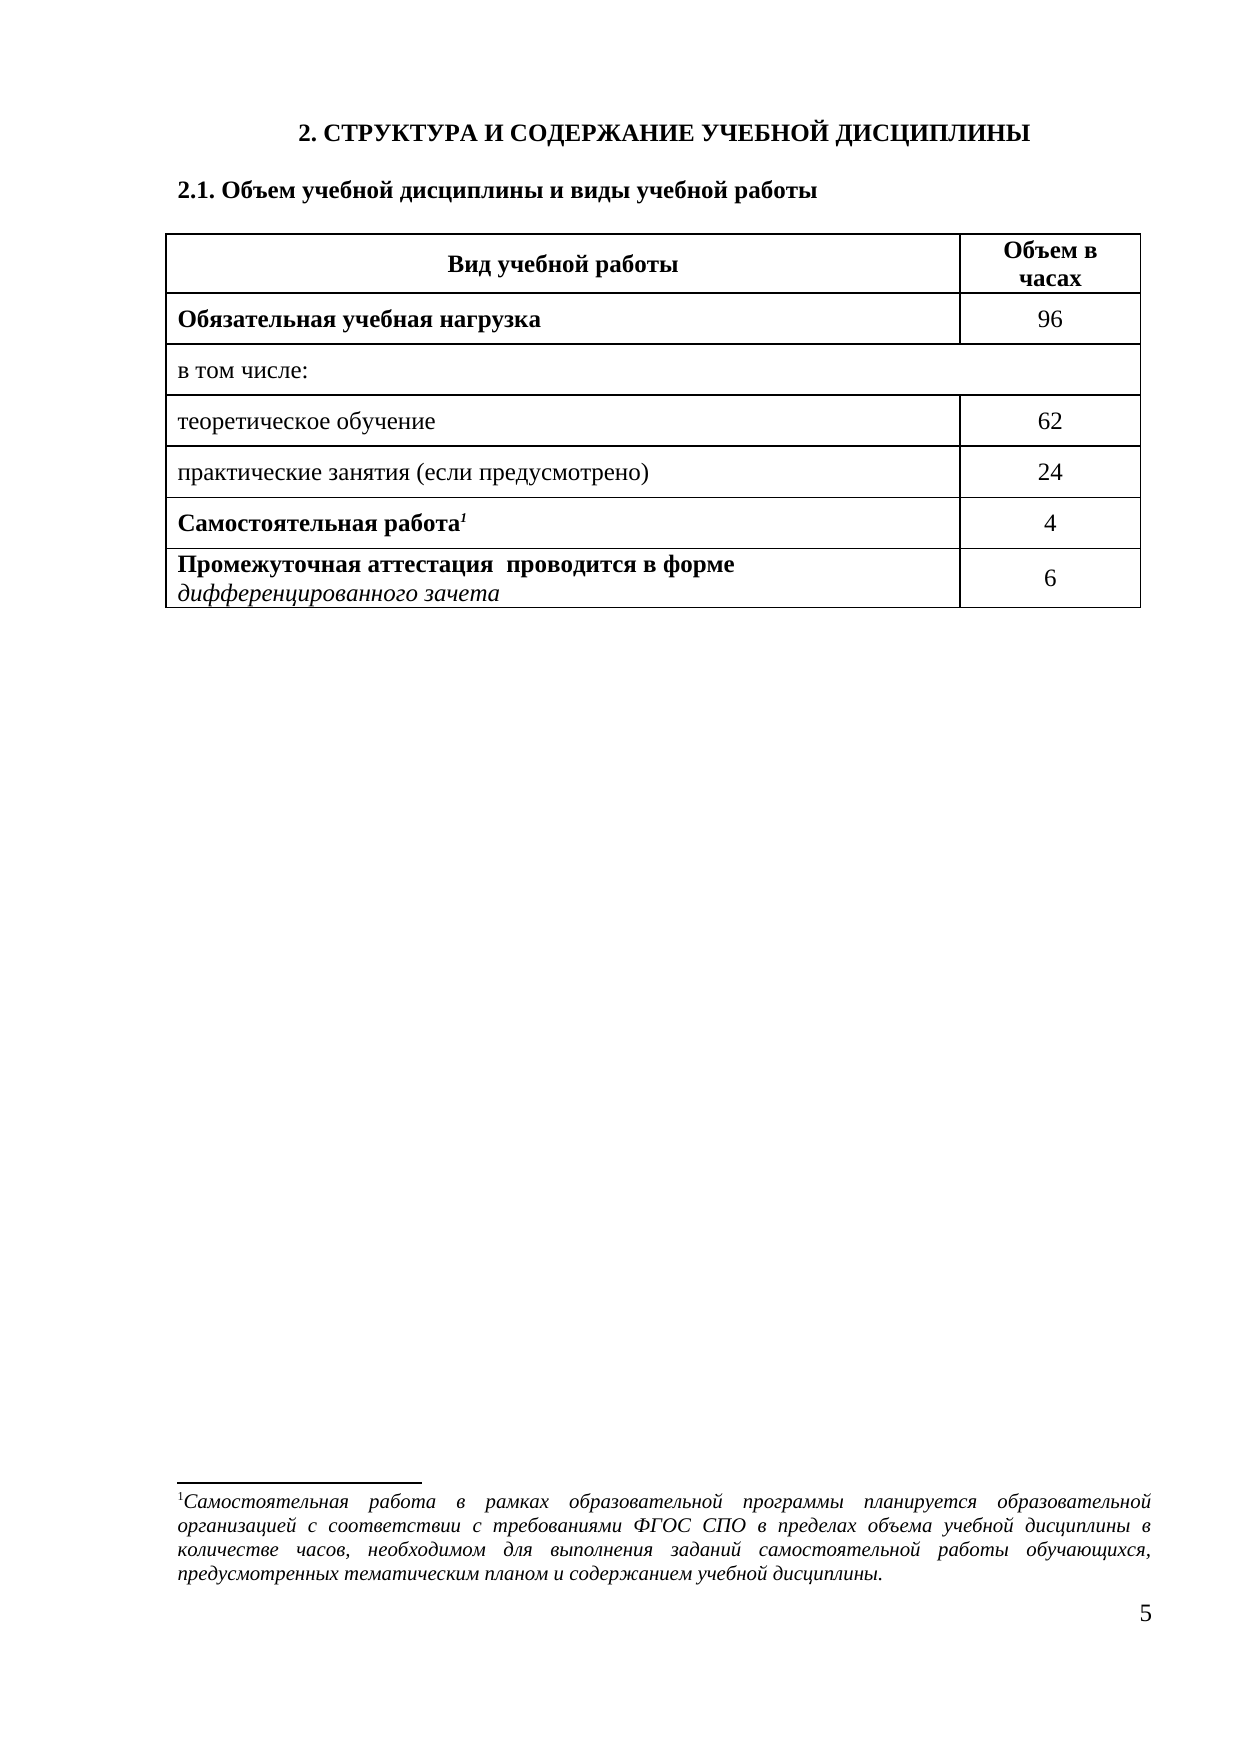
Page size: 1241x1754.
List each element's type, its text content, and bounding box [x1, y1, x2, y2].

table_cell Промежуточная аттестация проводится в форме дифференцированного зачета [167, 549, 959, 606]
table_header Объем в часах [961, 235, 1140, 292]
text 2.1. Объем учебной дисциплины и виды учебной работы [177, 176, 1152, 204]
table_cell Обязательная учебная нагрузка [167, 294, 959, 343]
table_cell практические занятия (если предусмотрено) [167, 447, 959, 496]
table_cell 24 [961, 447, 1140, 496]
table_cell 6 [961, 549, 1140, 606]
table_cell 62 [961, 396, 1140, 445]
table_cell 4 [961, 498, 1140, 547]
text 2. СТРУКТУРА И СОДЕРЖАНИЕ УЧЕБНОЙ ДИСЦИПЛИНЫ [177, 118, 1152, 147]
table_cell 96 [961, 294, 1140, 343]
table_cell Самостоятельная работа [167, 498, 959, 547]
table_header Вид учебной работы [167, 235, 959, 292]
table_cell теоретическое обучение [167, 396, 959, 445]
table_cell в том числе: [167, 345, 1140, 394]
